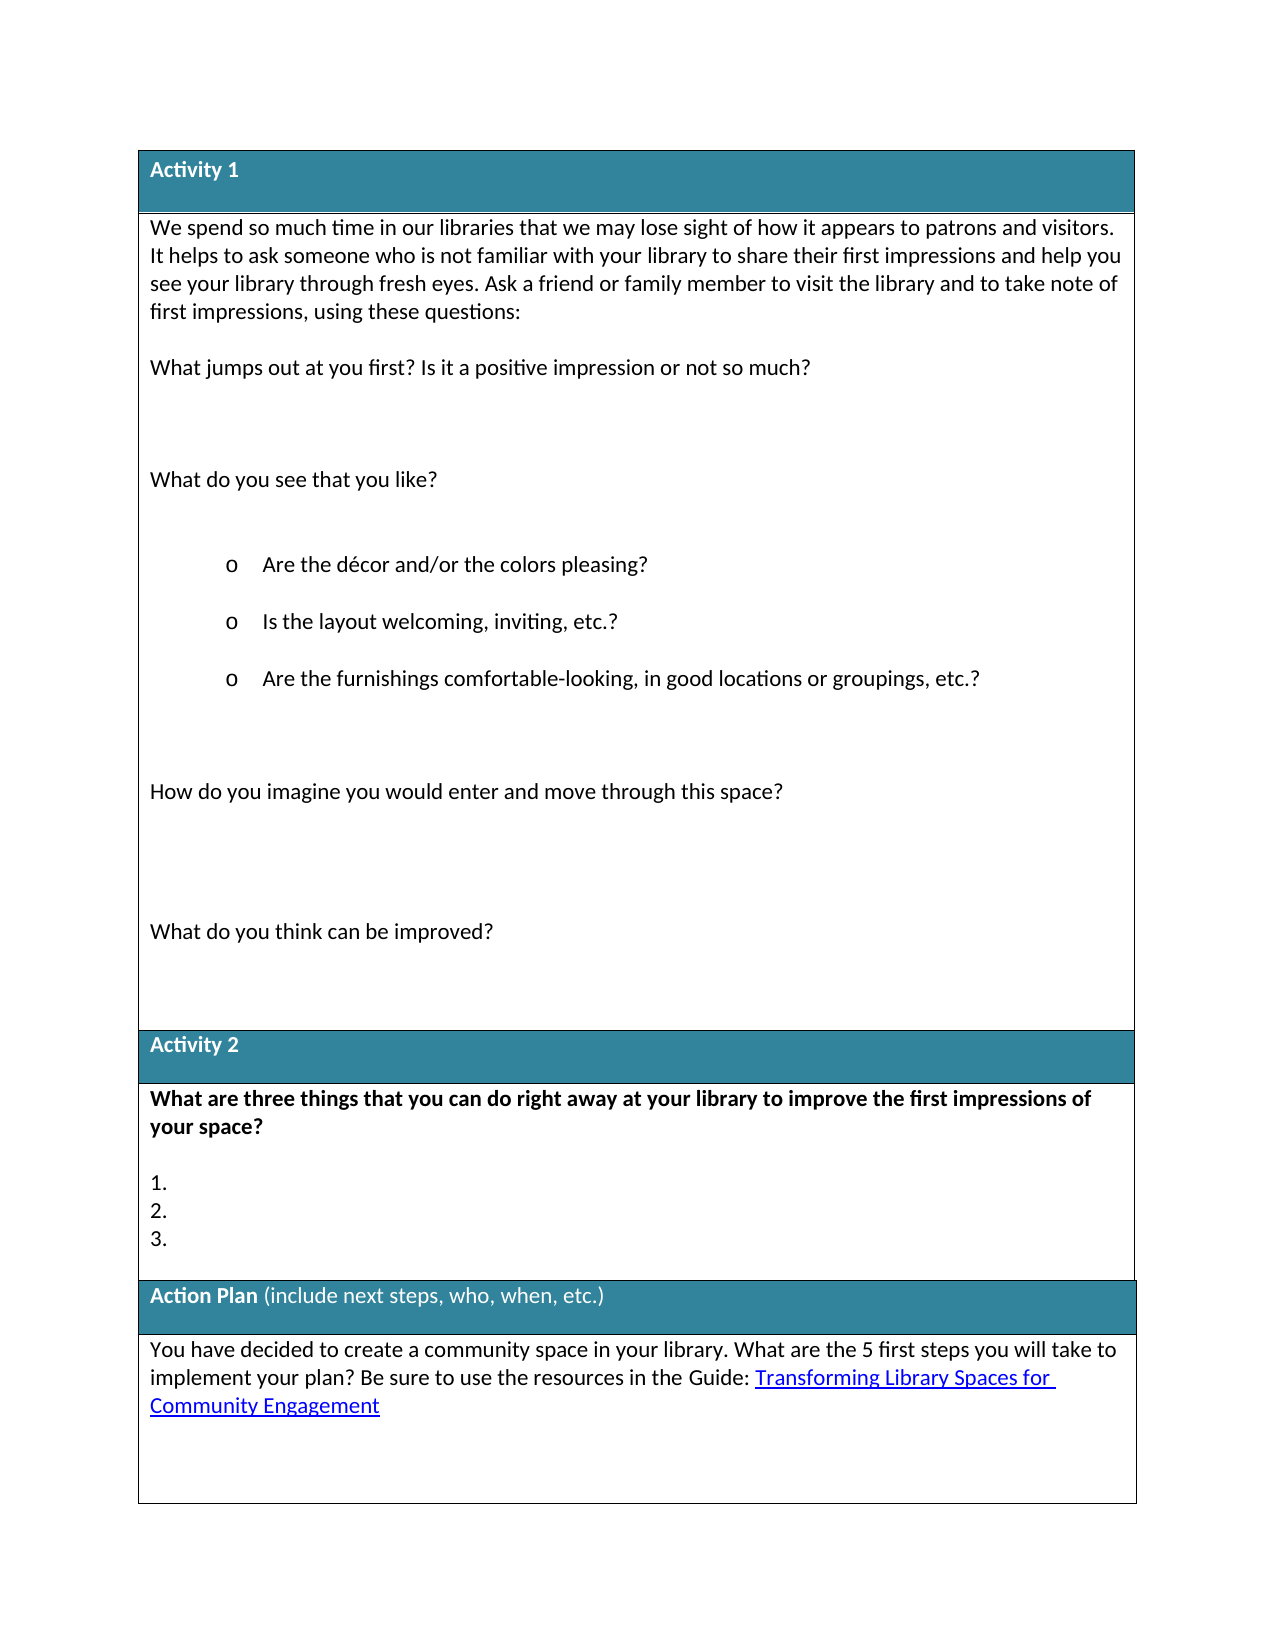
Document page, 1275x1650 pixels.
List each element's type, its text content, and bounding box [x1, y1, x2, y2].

table_cell You have decided to create a community space in your library. What are the 5 first steps you will take to implement your plan? Be sure to use the resources in the Guide: Transforming Library Spaces for Community Engagement [139, 1335, 1136, 1503]
table_cell What are three things that you can do right away at your library to improve the first impressions of your space? 1. 2. 3. [139, 1084, 1134, 1280]
table_header Activity 1 [139, 151, 1134, 212]
table_cell Action Plan (include next steps, who, when, etc.) [139, 1281, 1136, 1334]
table_cell We spend so much time in our libraries that we may lose sight of how it appears to patrons and visitors. It helps to ask someone who is not familiar with your library to share their first impressions and help you see your library through fresh eyes. Ask a friend or family member to visit the library and to take note of first impressions, using these questions: What jumps out at you first? Is it a positive impression or not so much? What do you see that you like? Are the décor and/or the colors pleasing? Is the layout welcoming, inviting, etc.? Are the furnishings comfortable-looking, in good locations or groupings, etc.? How do you imagine you would enter and move through this space? What do you think can be improved? [139, 214, 1134, 1029]
table_cell Activity 2 [139, 1031, 1134, 1083]
